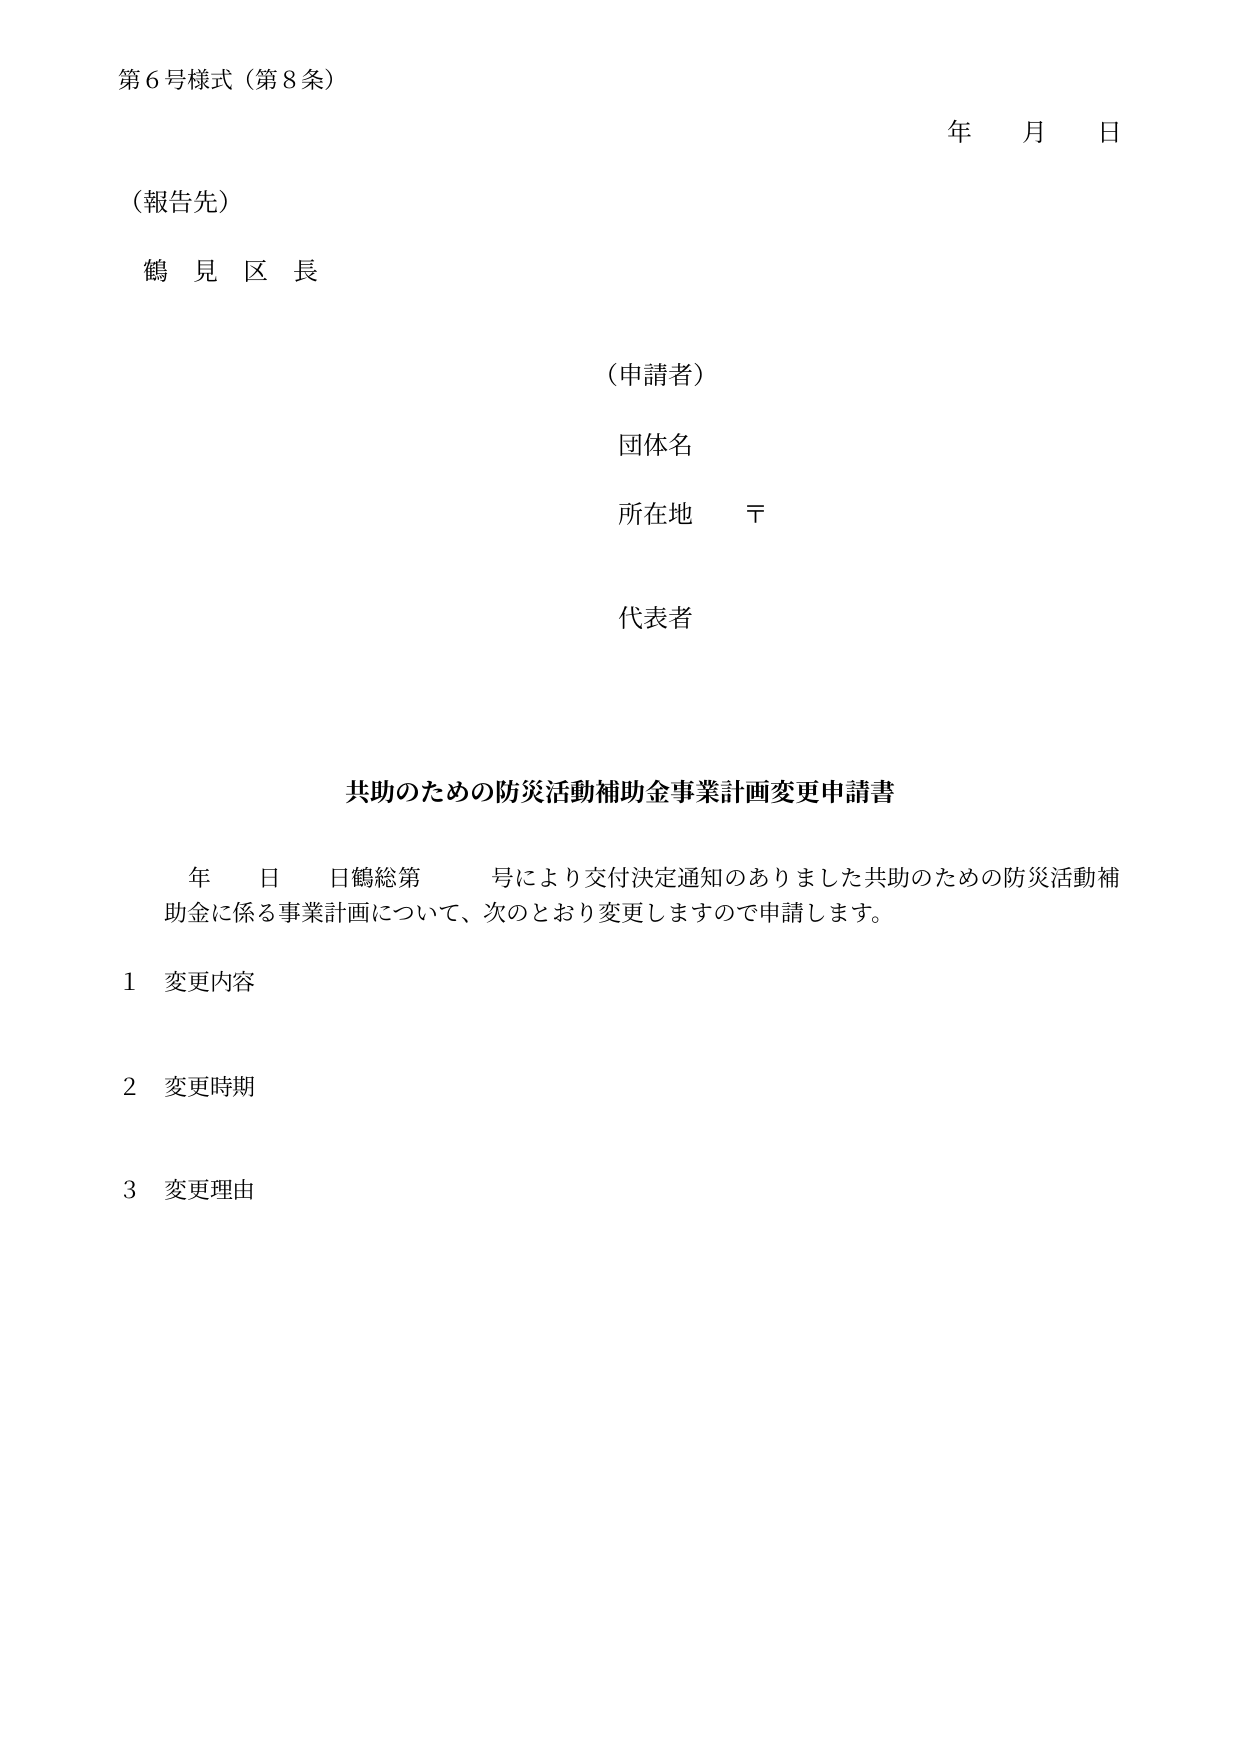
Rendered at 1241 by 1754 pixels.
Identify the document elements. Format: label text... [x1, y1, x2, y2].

text 共助のための防災活動補助金事業計画変更申請書 [118, 756, 1122, 825]
text （申請者） [118, 339, 1122, 409]
text 年 月 日 [118, 96, 1122, 166]
text 第６号様式（第８条） [118, 62, 1122, 96]
text 鶴 見 区 長 [118, 235, 1122, 304]
text ２ 変更時期 [118, 1068, 1122, 1102]
text 代表者 [118, 582, 1122, 651]
text １ 変更内容 [118, 964, 1122, 998]
text 所在地 〒 [118, 478, 1122, 547]
text 年 日 日鶴総第 号により交付決定通知のありました共助のための防災活動補助金に係る事業計画について、次のとおり変更しますので申請します。 [118, 859, 1122, 929]
text ３ 変更理由 [118, 1172, 1122, 1206]
text 団体名 [118, 409, 1122, 478]
text （報告先） [118, 166, 1122, 235]
